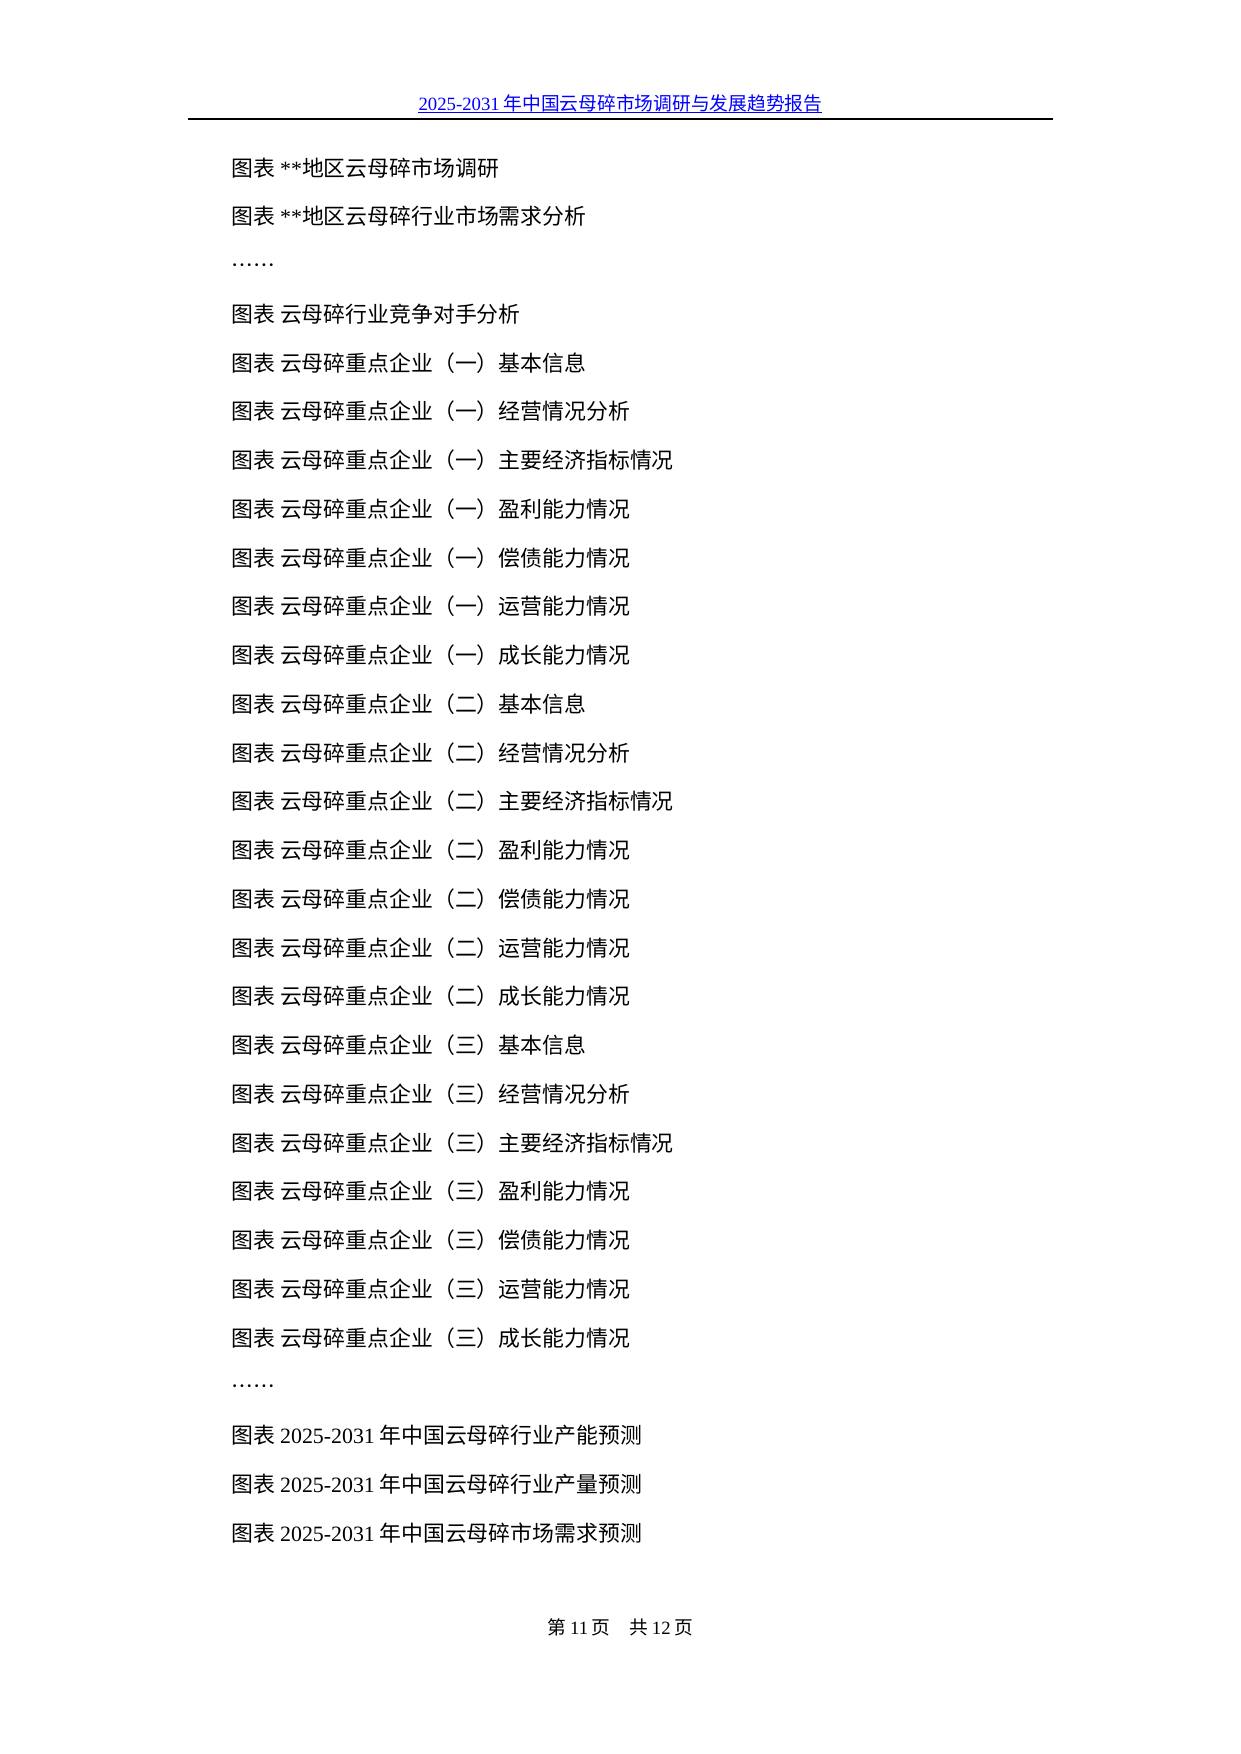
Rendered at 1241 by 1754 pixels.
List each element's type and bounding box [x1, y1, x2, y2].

text [187, 150, 1053, 1548]
